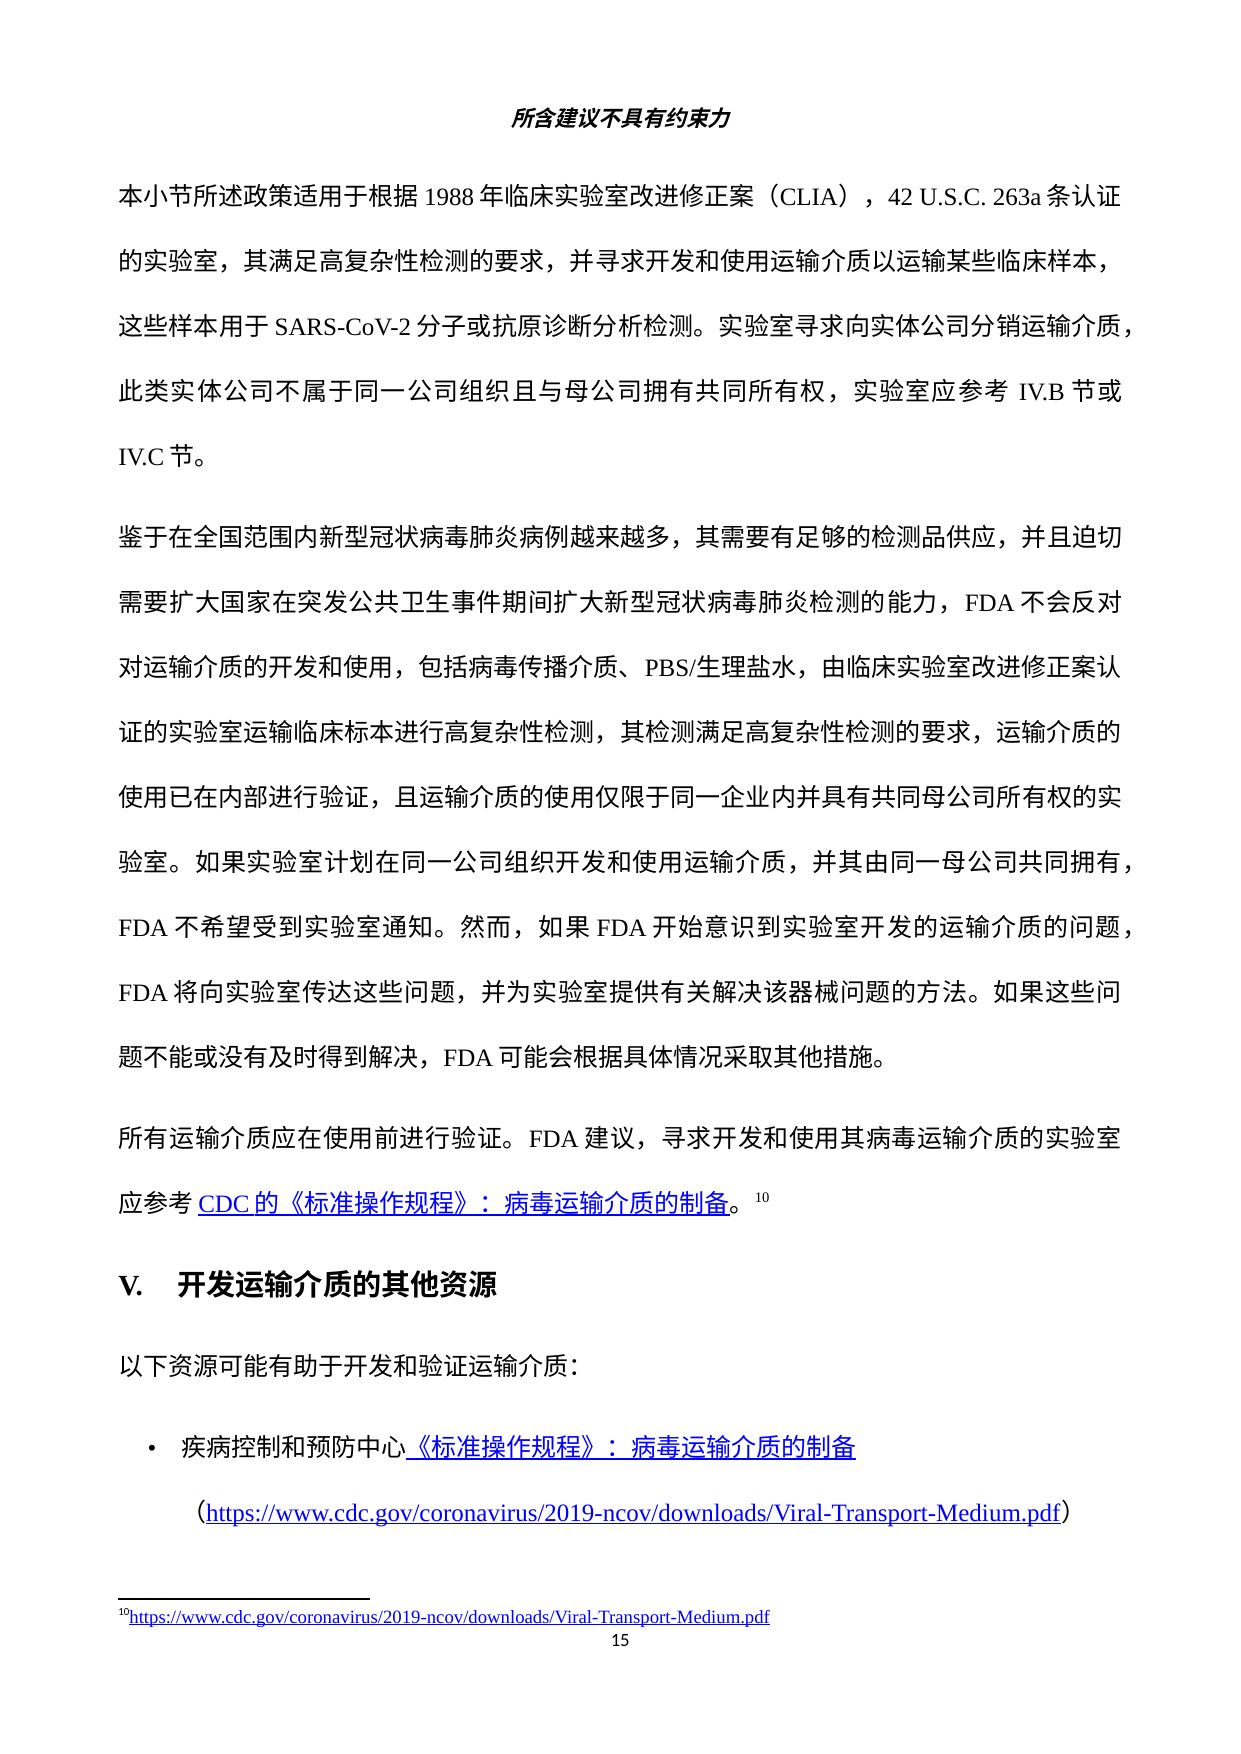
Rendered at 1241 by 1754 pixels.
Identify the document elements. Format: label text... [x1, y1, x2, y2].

text 本小节所述政策适用于根据1988年临床实验室改进修正案（CLIA），42 U.S.C. 263a条认证的实验室，其满足高复杂性检测的要求，并寻求开发和使用运输介质以运输某些临床样本，这些样本用于SARS-CoV-2分子或抗原诊断分析检测。实验室寻求向实体公司分销运输介质，此类实体公司不属于同一公司组织且与母公司拥有共同所有权，实验室应参考IV.B节或IV.C节。 [118, 162, 1122, 487]
text 鉴于在全国范围内新型冠状病毒肺炎病例越来越多，其需要有足够的检测品供应，并且迫切需要扩大国家在突发公共卫生事件期间扩大新型冠状病毒肺炎检测的能力，FDA不会反对对运输介质的开发和使用，包括病毒传播介质、PBS/生理盐水，由临床实验室改进修正案认证的实验室运输临床标本进行高复杂性检测，其检测满足高复杂性检测的要求，运输介质的使用已在内部进行验证，且运输介质的使用仅限于同一企业内并具有共同母公司所有权的实验室。如果实验室计划在同一公司组织开发和使用运输介质，并其由同一母公司共同拥有，FDA不希望受到实验室通知。然而，如果FDA开始意识到实验室开发的运输介质的问题，FDA将向实验室传达这些问题，并为实验室提供有关解决该器械问题的方法。如果这些问题不能或没有及时得到解决，FDA可能会根据具体情况采取其他措施。 [118, 503, 1122, 1088]
text • 疾病控制和预防中心《标准操作规程》：病毒运输介质的制备（https://www.cdc.gov/coronavirus/2019-ncov/downloads/Viral-Transport-Medium.pdf） [147, 1413, 1122, 1543]
text V. 开发运输介质的其他资源 [118, 1250, 1122, 1315]
text 以下资源可能有助于开发和验证运输介质： [118, 1332, 1122, 1397]
text 所有运输介质应在使用前进行验证。FDA建议，寻求开发和使用其病毒运输介质的实验室应参考CDC的《标准操作规程》：病毒运输介质的制备。 [118, 1104, 1122, 1234]
